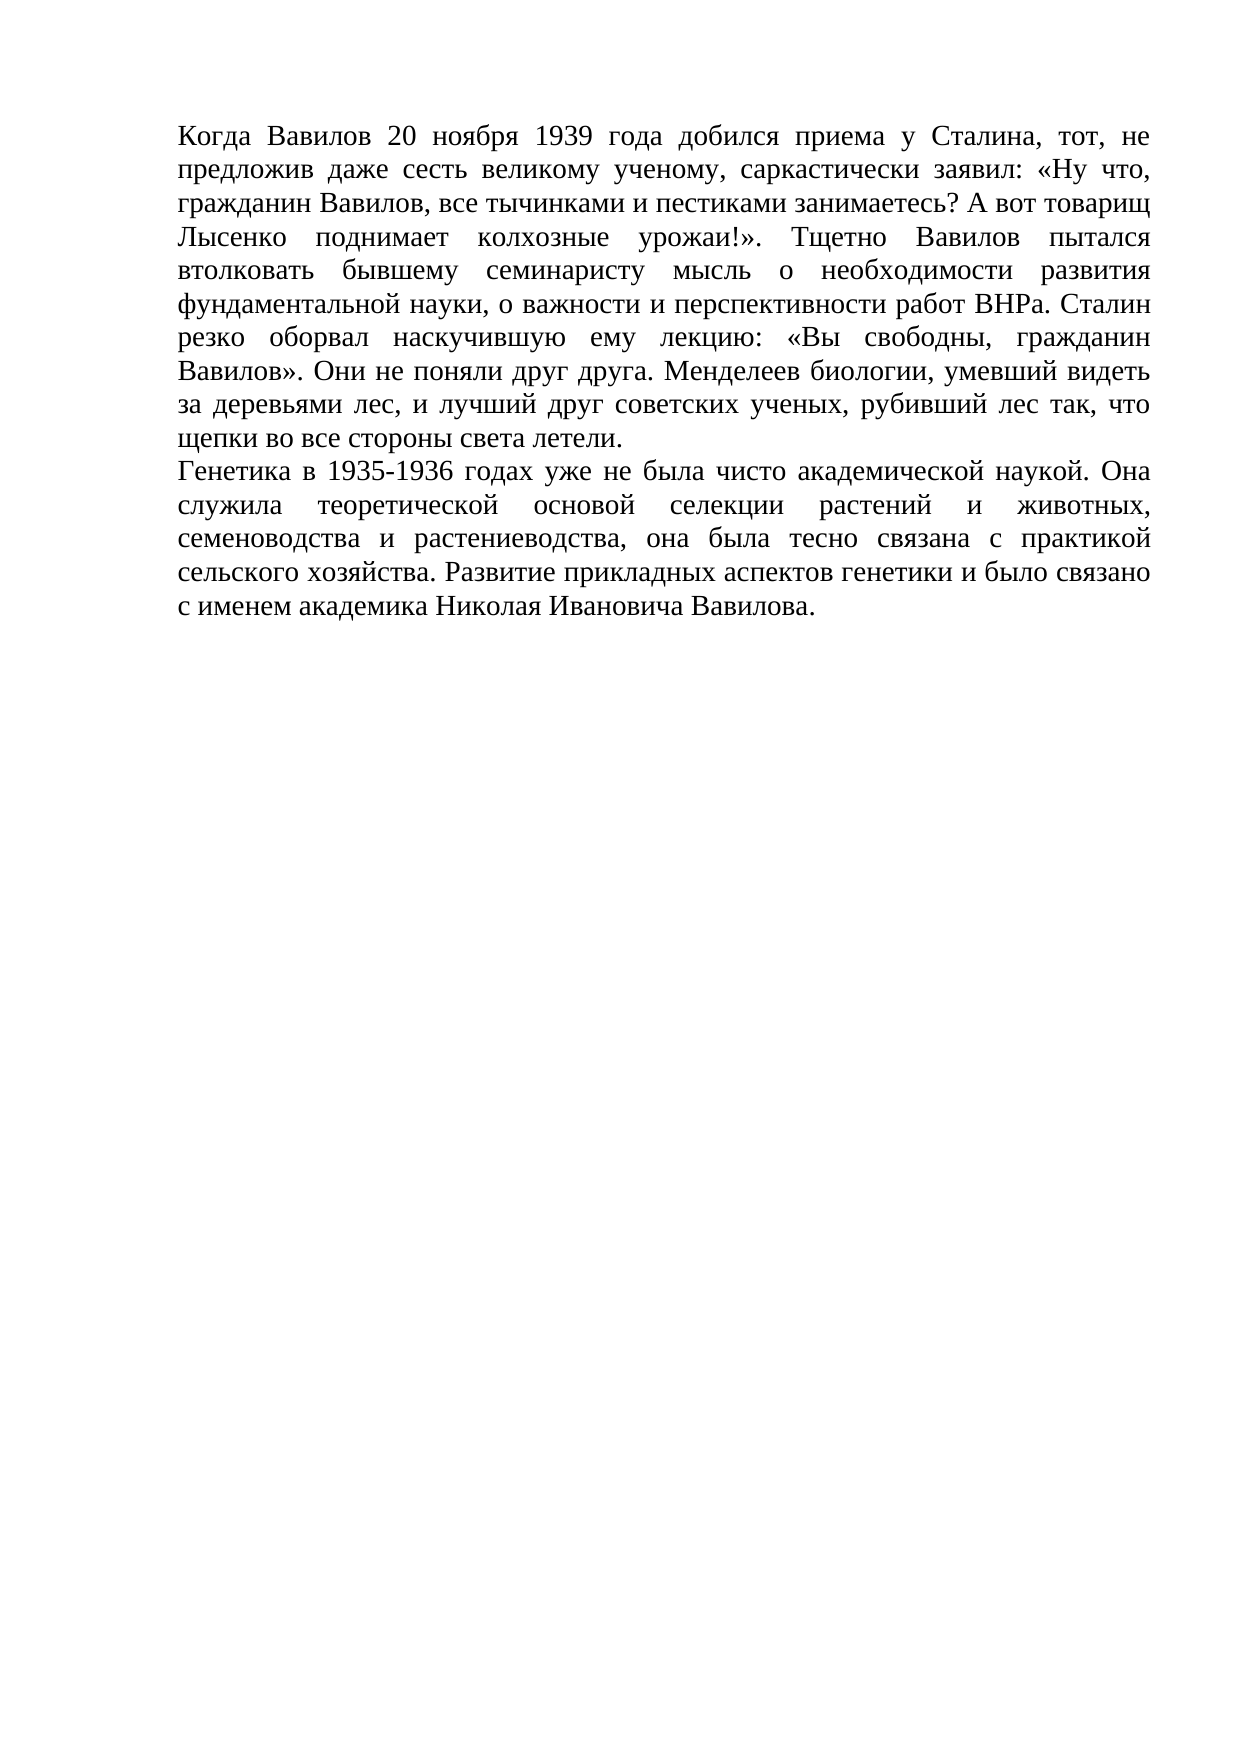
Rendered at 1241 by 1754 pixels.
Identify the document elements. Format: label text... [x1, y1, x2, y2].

text Генетика в 1935-1936 годах уже не была чисто академической наукой. Она служила теоретической основой селекции растений и животных, семеноводства и растениеводства, она была тесно связана с практикой сельского хозяйства. Развитие прикладных аспектов генетики и было связано с именем академика Николая Ивановича Вавилова. [177, 453, 1152, 621]
text Когда Вавилов 20 ноября 1939 года добился приема у Сталина, тот, не предложив даже сесть великому ученому, саркастически заявил: «Ну что, гражданин Вавилов, все тычинками и пестиками занимаетесь? А вот товарищ Лысенко поднимает колхозные урожаи!». Тщетно Вавилов пытался втолковать бывшему семинаристу мысль о необходимости развития фундаментальной науки, о важности и перспективности работ ВНРа. Сталин резко оборвал наскучившую ему лекцию: «Вы свободны, гражданин Вавилов». Они не поняли друг друга. Менделеев биологии, умевший видеть за деревьями лес, и лучший друг советских ученых, рубивший лес так, что щепки во все стороны света летели. [177, 118, 1152, 453]
